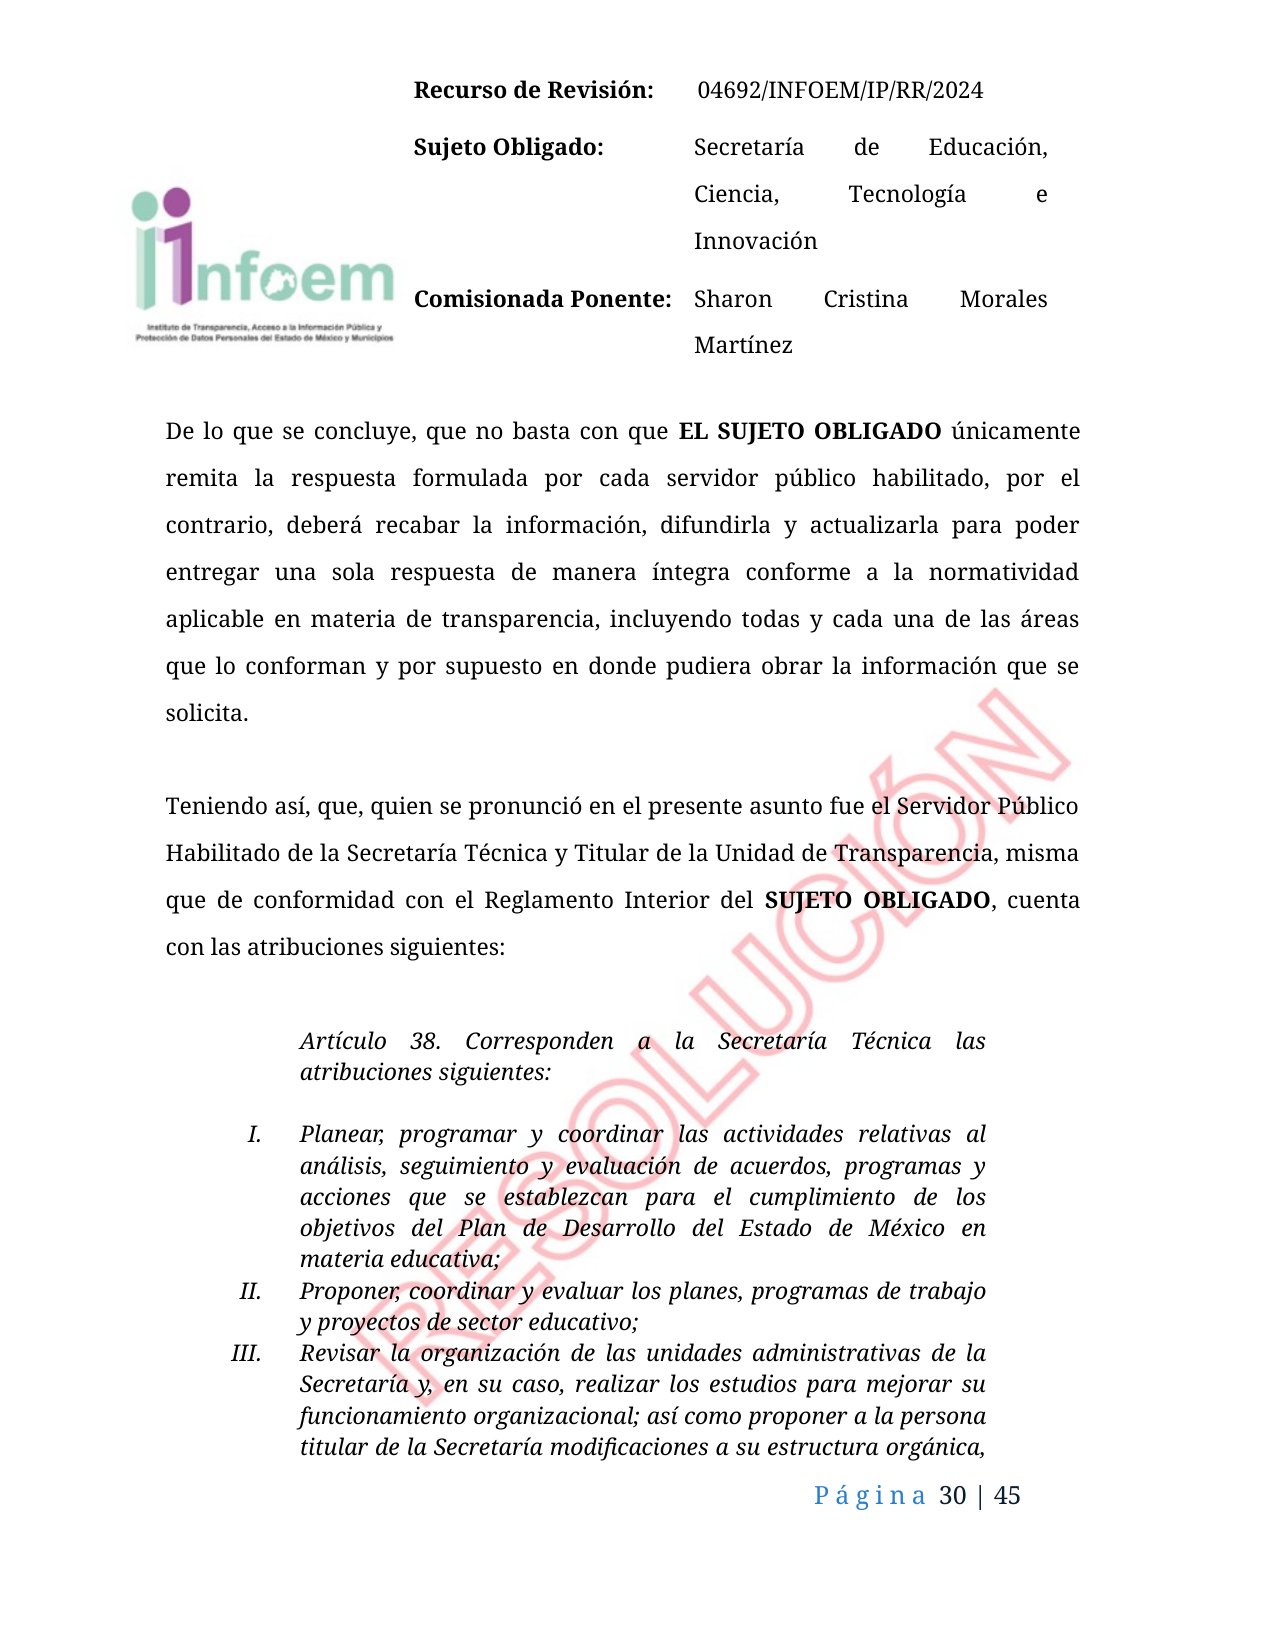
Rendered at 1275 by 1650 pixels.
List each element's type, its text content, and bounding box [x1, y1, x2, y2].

text Teniendo así, que, quien se pronunció en el presente asunto fue el Servidor Público Habilitado de la Secretaría Técnica y Titular de la Unidad de Transparencia, misma que de conformidad con el Reglamento Interior del SUJETO OBLIGADO, cuenta con las atribuciones siguientes: [165, 790, 1081, 962]
picture [2, 122, 1275, 1650]
title Artículo 38. Corresponden a la Secretaría Técnica las atribuciones siguientes: [299, 1024, 989, 1087]
title Proponer, coordinar y evaluar los planes, programas de trabajo y proyectos de sector educativo; [262, 1274, 989, 1337]
title Planear, programar y coordinar las actividades relativas al análisis, seguimiento y evaluación de acuerdos, programas y acciones que se establezcan para el cumplimiento de los objetivos del Plan de Desarrollo del Estado de México en materia educativa; [262, 1118, 989, 1274]
text De lo que se concluye, que no basta con que EL SUJETO OBLIGADO únicamente remita la respuesta formulada por cada servidor público habilitado, por el contrario, deberá recabar la información, difundirla y actualizarla para poder entregar una sola respuesta de manera íntegra conforme a la normatividad aplicable en materia de transparencia, incluyendo todas y cada una de las áreas que lo conforman y por supuesto en donde pudiera obrar la información que se solicita. [165, 415, 1081, 728]
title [262, 1337, 989, 1462]
